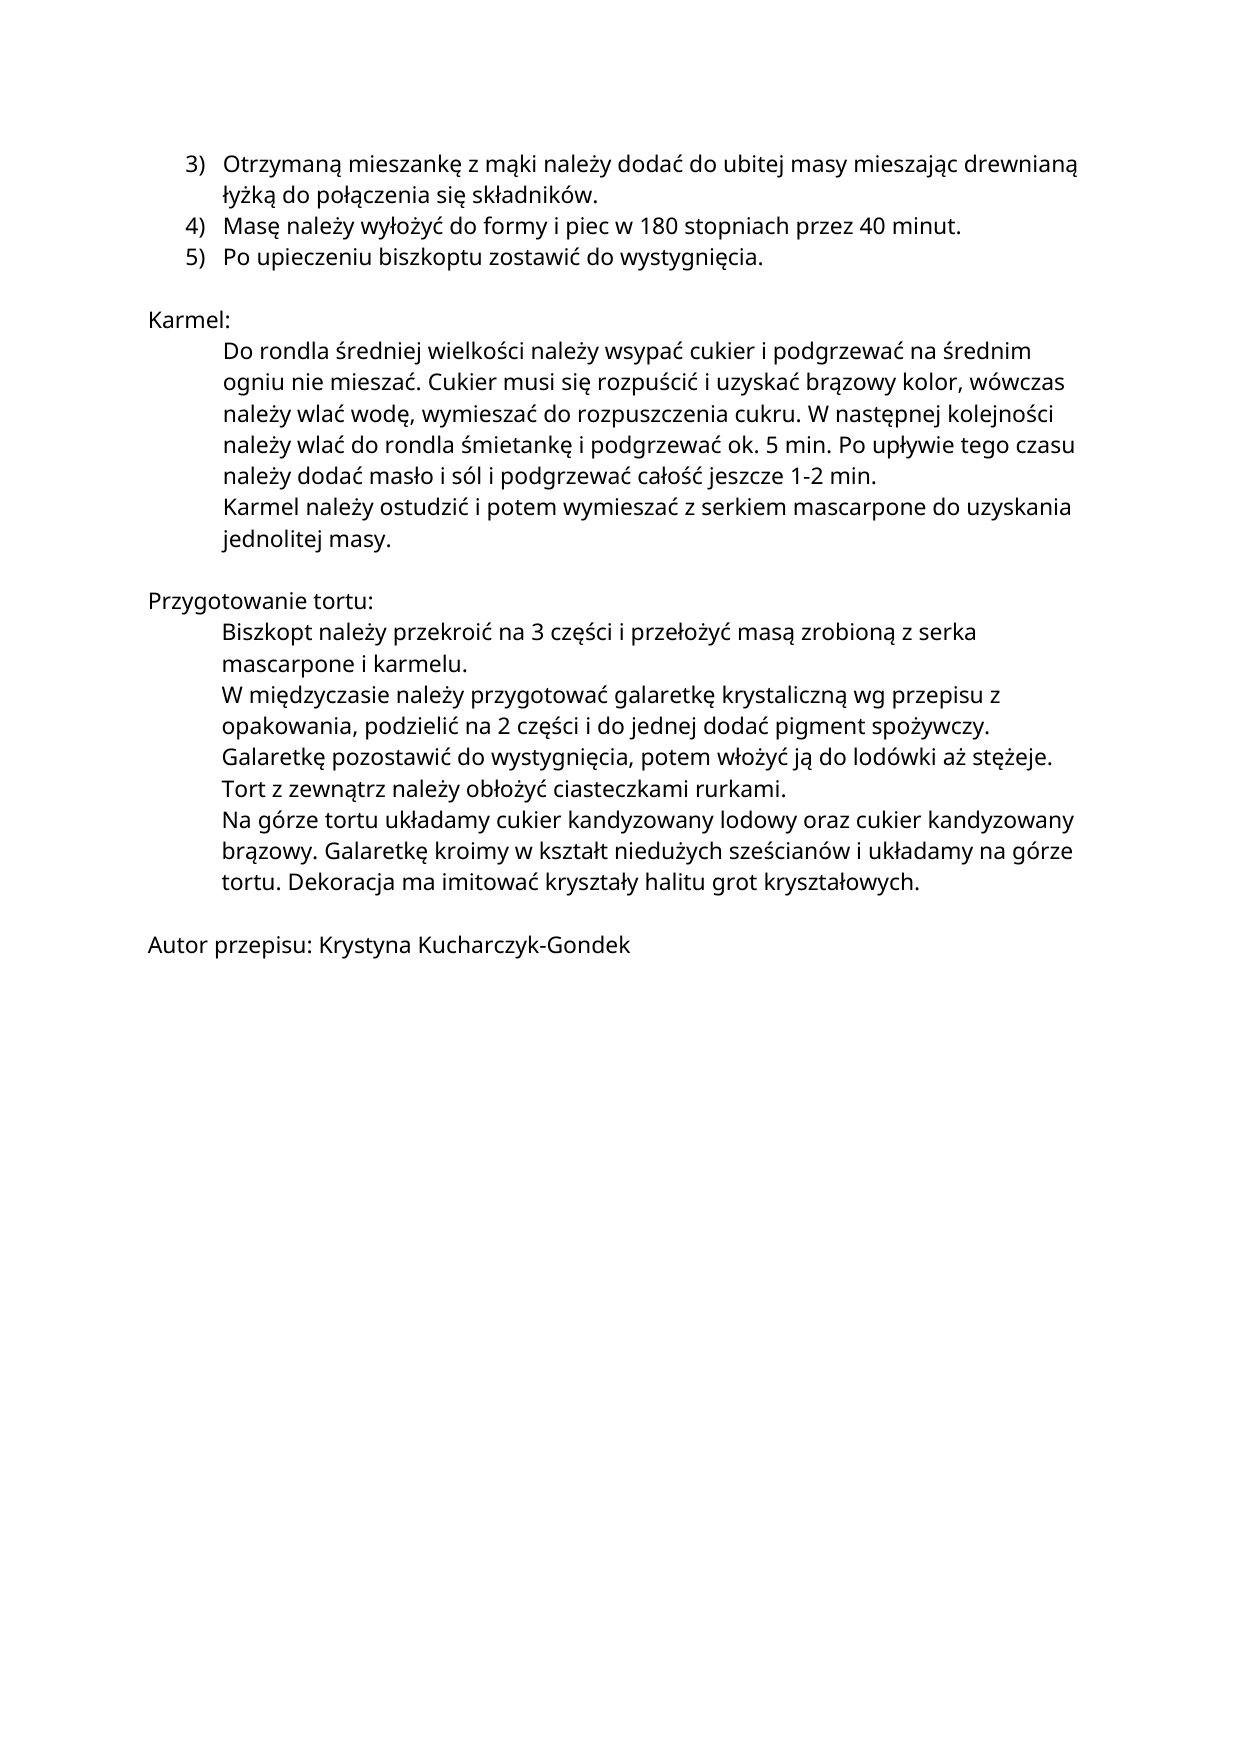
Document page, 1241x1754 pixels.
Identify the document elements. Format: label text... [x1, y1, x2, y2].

text Przygotowanie tortu: [148, 585, 1093, 616]
text W międzyczasie należy przygotować galaretkę krystaliczną wg przepisu z opakowania, podzielić na 2 części i do jednej dodać pigment spożywczy. Galaretkę pozostawić do wystygnięcia, potem włożyć ją do lodówki aż stężeje. [221, 679, 1093, 773]
text Biszkopt należy przekroić na 3 części i przełożyć masą zrobioną z serka mascarpone i karmelu. [221, 616, 1093, 679]
list Karmel należy ostudzić i potem wymieszać z serkiem mascarpone do uzyskania jednolitej masy. [223, 491, 1093, 554]
list Po upieczeniu biszkoptu zostawić do wystygnięcia. [185, 241, 1093, 273]
text Autor przepisu: Krystyna Kucharczyk-Gondek [148, 929, 1093, 960]
list Do rondla średniej wielkości należy wsypać cukier i podgrzewać na średnim ogniu nie mieszać. Cukier musi się rozpuścić i uzyskać brązowy kolor, wówczas należy wlać wodę, wymieszać do rozpuszczenia cukru. W następnej kolejności należy wlać do rondla śmietankę i podgrzewać ok. 5 min. Po upływie tego czasu należy dodać masło i sól i podgrzewać całość jeszcze 1-2 min. [223, 335, 1093, 491]
text Na górze tortu układamy cukier kandyzowany lodowy oraz cukier kandyzowany brązowy. Galaretkę kroimy w kształt niedużych sześcianów i układamy na górze tortu. Dekoracja ma imitować kryształy halitu grot kryształowych. [221, 804, 1093, 898]
list Otrzymaną mieszankę z mąki należy dodać do ubitej masy mieszając drewnianą łyżką do połączenia się składników. [185, 148, 1093, 210]
text Karmel: [148, 304, 1093, 335]
text Tort z zewnątrz należy obłożyć ciasteczkami rurkami. [221, 773, 1093, 804]
list Masę należy wyłożyć do formy i piec w 180 stopniach przez 40 minut. [185, 210, 1093, 241]
